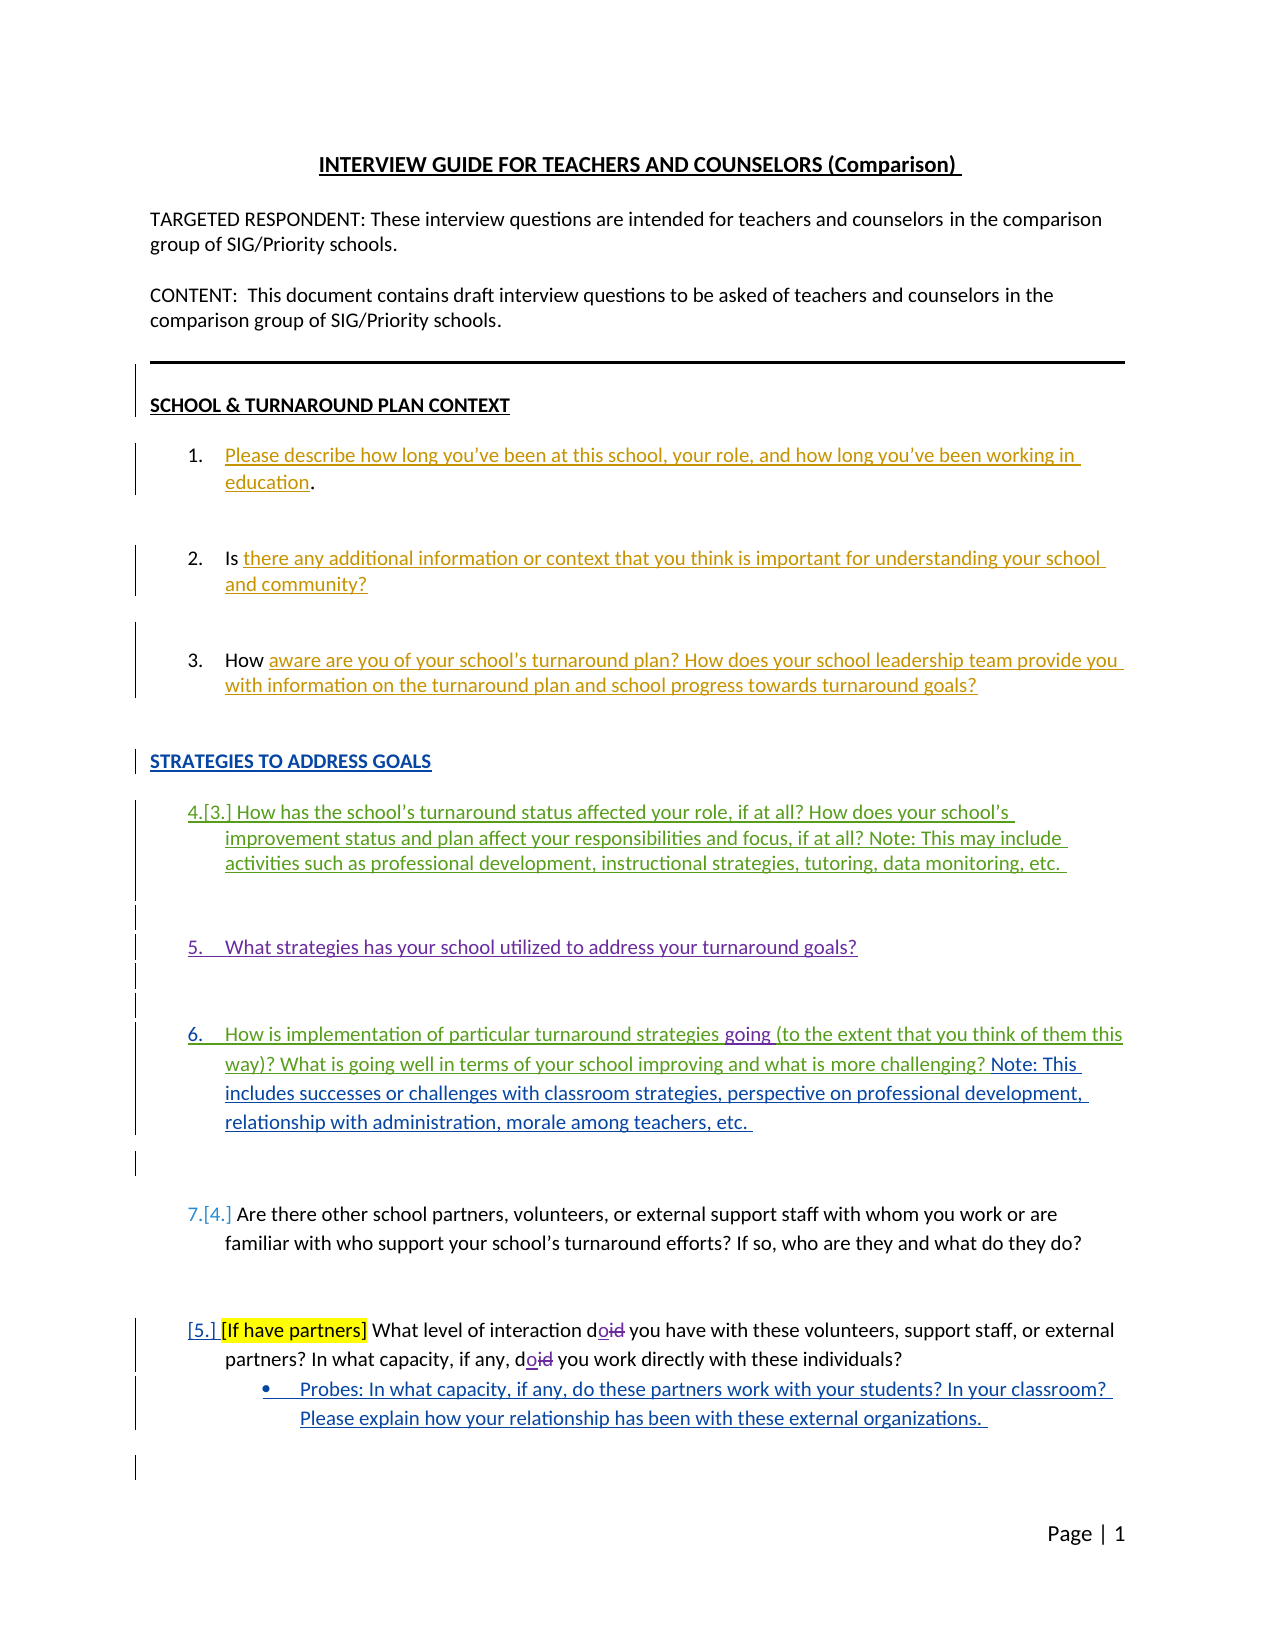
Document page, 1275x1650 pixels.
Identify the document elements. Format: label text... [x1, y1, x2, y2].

list . [187, 443, 1125, 494]
text TARGETED RESPONDENT: These interview questions are intended for teachers and counselors in the comparison group of SIG/Priority schools. [150, 206, 1125, 257]
text CONTENT: This document contains draft interview questions to be asked of teachers and counselors in the comparison group of SIG/Priority schools. [150, 282, 1125, 333]
text SCHOOL & TURNAROUND PLAN CONTEXT [150, 392, 1125, 417]
text INTERVIEW GUIDE FOR TEACHERS AND COUNSELORS (Comparison) [150, 150, 1125, 178]
list [If have partners] What level of interaction d you have with these volunteers, support staff, or external partners? In what capacity, if any, d you work directly with these individuals? [187, 1317, 1125, 1372]
list Is [187, 545, 1125, 596]
list How [187, 647, 1125, 698]
list Are there other school partners, volunteers, or external support staff with whom you work or are familiar with who support your school’s turnaround efforts? If so, who are they and what do they do? [187, 1201, 1125, 1255]
